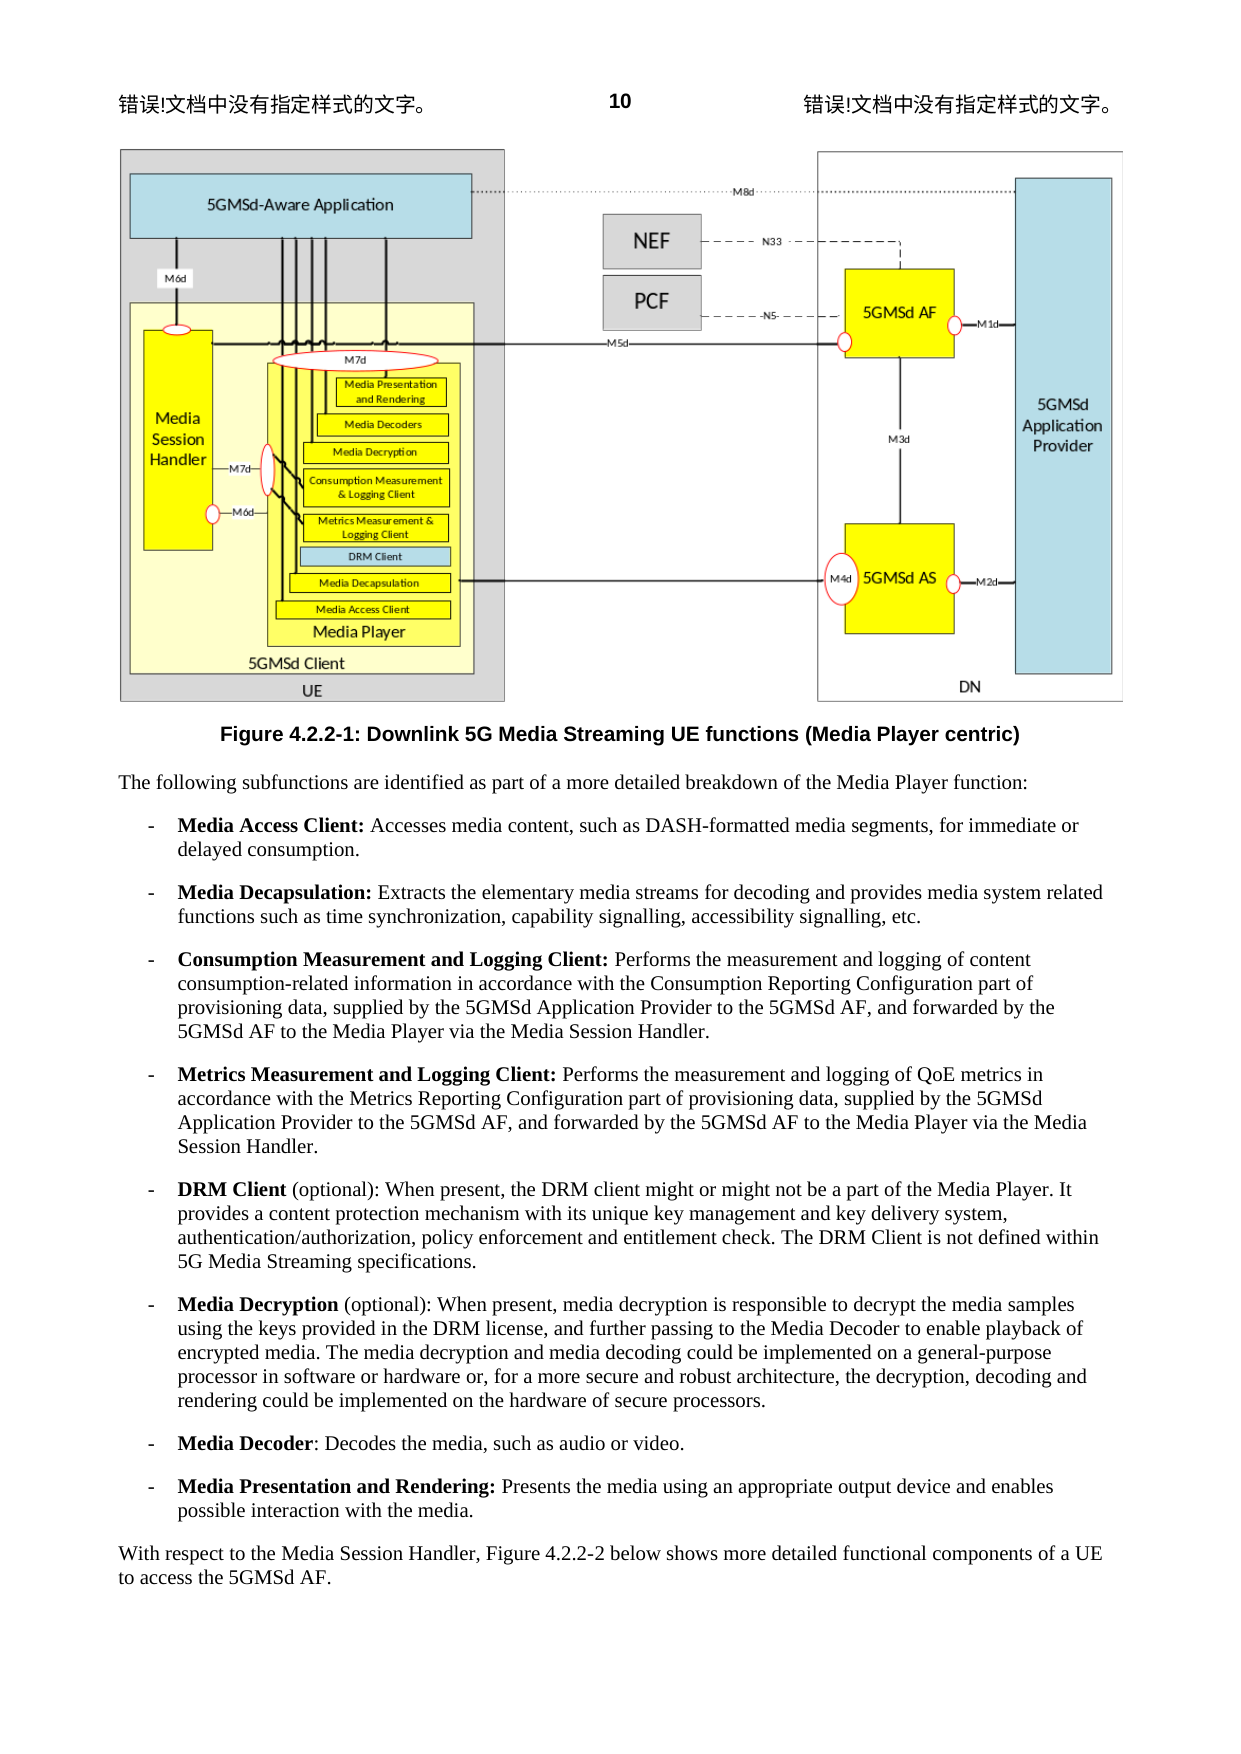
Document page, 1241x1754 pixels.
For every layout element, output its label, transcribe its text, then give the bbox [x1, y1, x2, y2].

text - Media Access Client: Accesses media content, such as DASH-formatted media segments, for immediate or delayed consumption. [148, 813, 1122, 861]
text - Media Decoder: Decodes the media, such as audio or video. [148, 1431, 1122, 1455]
text - Metrics Measurement and Logging Client: Performs the measurement and logging of QoE metrics in accordance with the Metrics Reporting Configuration part of provisioning data, supplied by the 5GMSd Application Provider to the 5GMSd AF, and forwarded by the 5GMSd AF to the Media Player via the Media Session Handler. [148, 1062, 1122, 1158]
text With respect to the Media Session Handler, Figure 4.2.2-2 below shows more detailed functional components of a UE to access the 5GMSd AF. [118, 1541, 1122, 1589]
text - Media Decryption (optional): When present, media decryption is responsible to decrypt the media samples using the keys provided in the DRM license, and further passing to the Media Decoder to enable playback of encrypted media. The media decryption and media decoding could be implemented on a general-purpose processor in software or hardware or, for a more secure and robust architecture, the decryption, decoding and rendering could be implemented on the hardware of secure processors. [148, 1292, 1122, 1412]
text - Consumption Measurement and Logging Client: Performs the measurement and logging of content consumption-related information in accordance with the Consumption Reporting Configuration part of provisioning data, supplied by the 5GMSd Application Provider to the 5GMSd AF, and forwarded by the 5GMSd AF to the Media Player via the Media Session Handler. [148, 947, 1122, 1043]
text Figure 4.2.2-1: Downlink 5G Media Streaming UE functions (Media Player centric) [118, 721, 1122, 745]
text - DRM Client (optional): When present, the DRM client might or might not be a part of the Media Player. It provides a content protection mechanism with its unique key management and key delivery system, authentication/‌authorization, policy enforcement and entitlement check. The DRM Client is not defined within 5G Media Streaming specifications. [148, 1177, 1122, 1273]
text - Media Decapsulation: Extracts the elementary media streams for decoding and provides media system related functions such as time synchronization, capability signalling, accessibility signalling, etc. [148, 880, 1122, 928]
text - Media Presentation and Rendering: Presents the media using an appropriate output device and enables possible interaction with the media. [148, 1474, 1122, 1522]
text The following subfunctions are identified as part of a more detailed breakdown of the Media Player function: [118, 770, 1122, 794]
